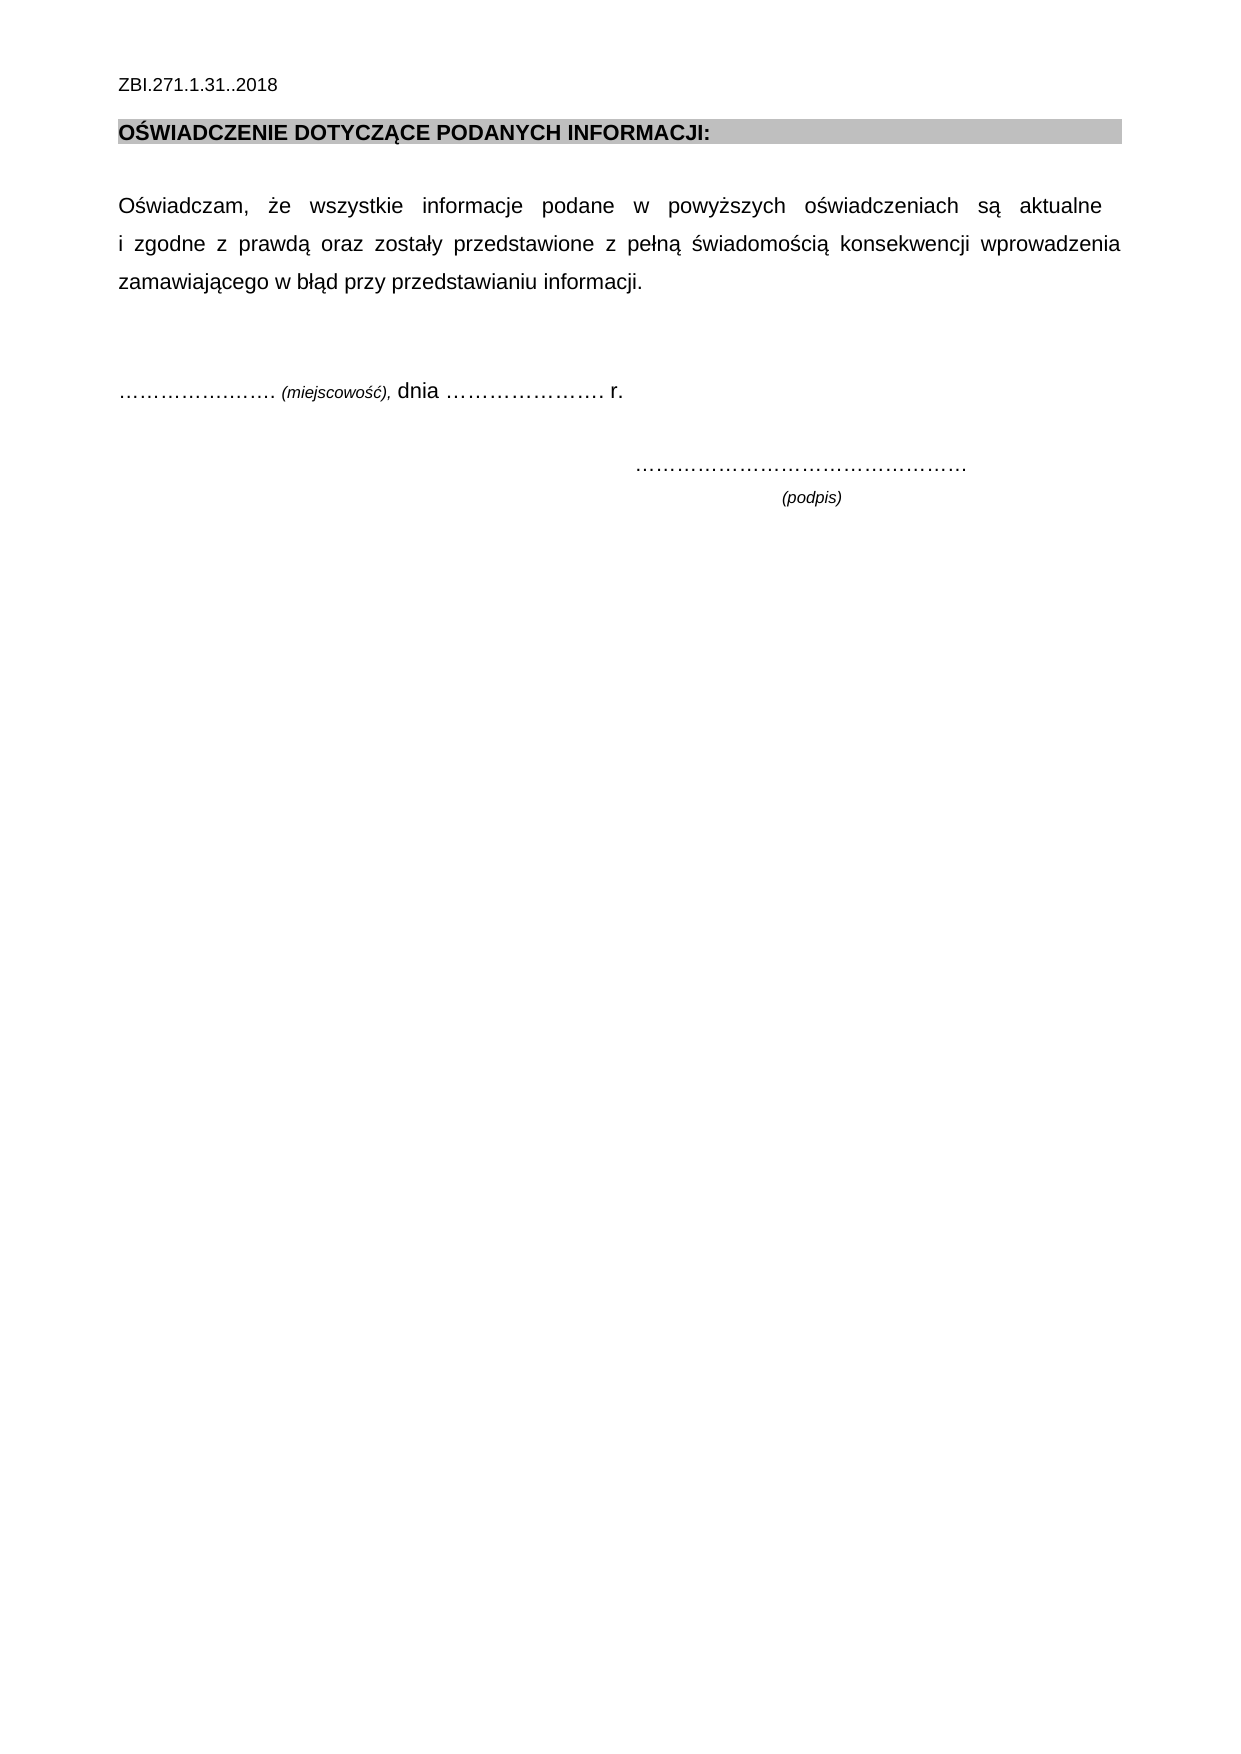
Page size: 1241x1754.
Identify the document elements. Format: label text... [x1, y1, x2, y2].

text …………….……. (miejscowość), dnia …………………. r. [118, 378, 1122, 404]
text (podpis) [708, 488, 1122, 507]
text OŚWIADCZENIE DOTYCZĄCE PODANYCH INFORMACJI: [118, 119, 1122, 144]
text Oświadczam, że wszystkie informacje podane w powyższych oświadczeniach są aktualne i zgodne z prawdą oraz zostały przedstawione z pełną świadomością konsekwencji wprowadzenia zamawiającego w błąd przy przedstawianiu informacji. [118, 193, 1122, 294]
text ………………………………………… [118, 452, 1122, 476]
